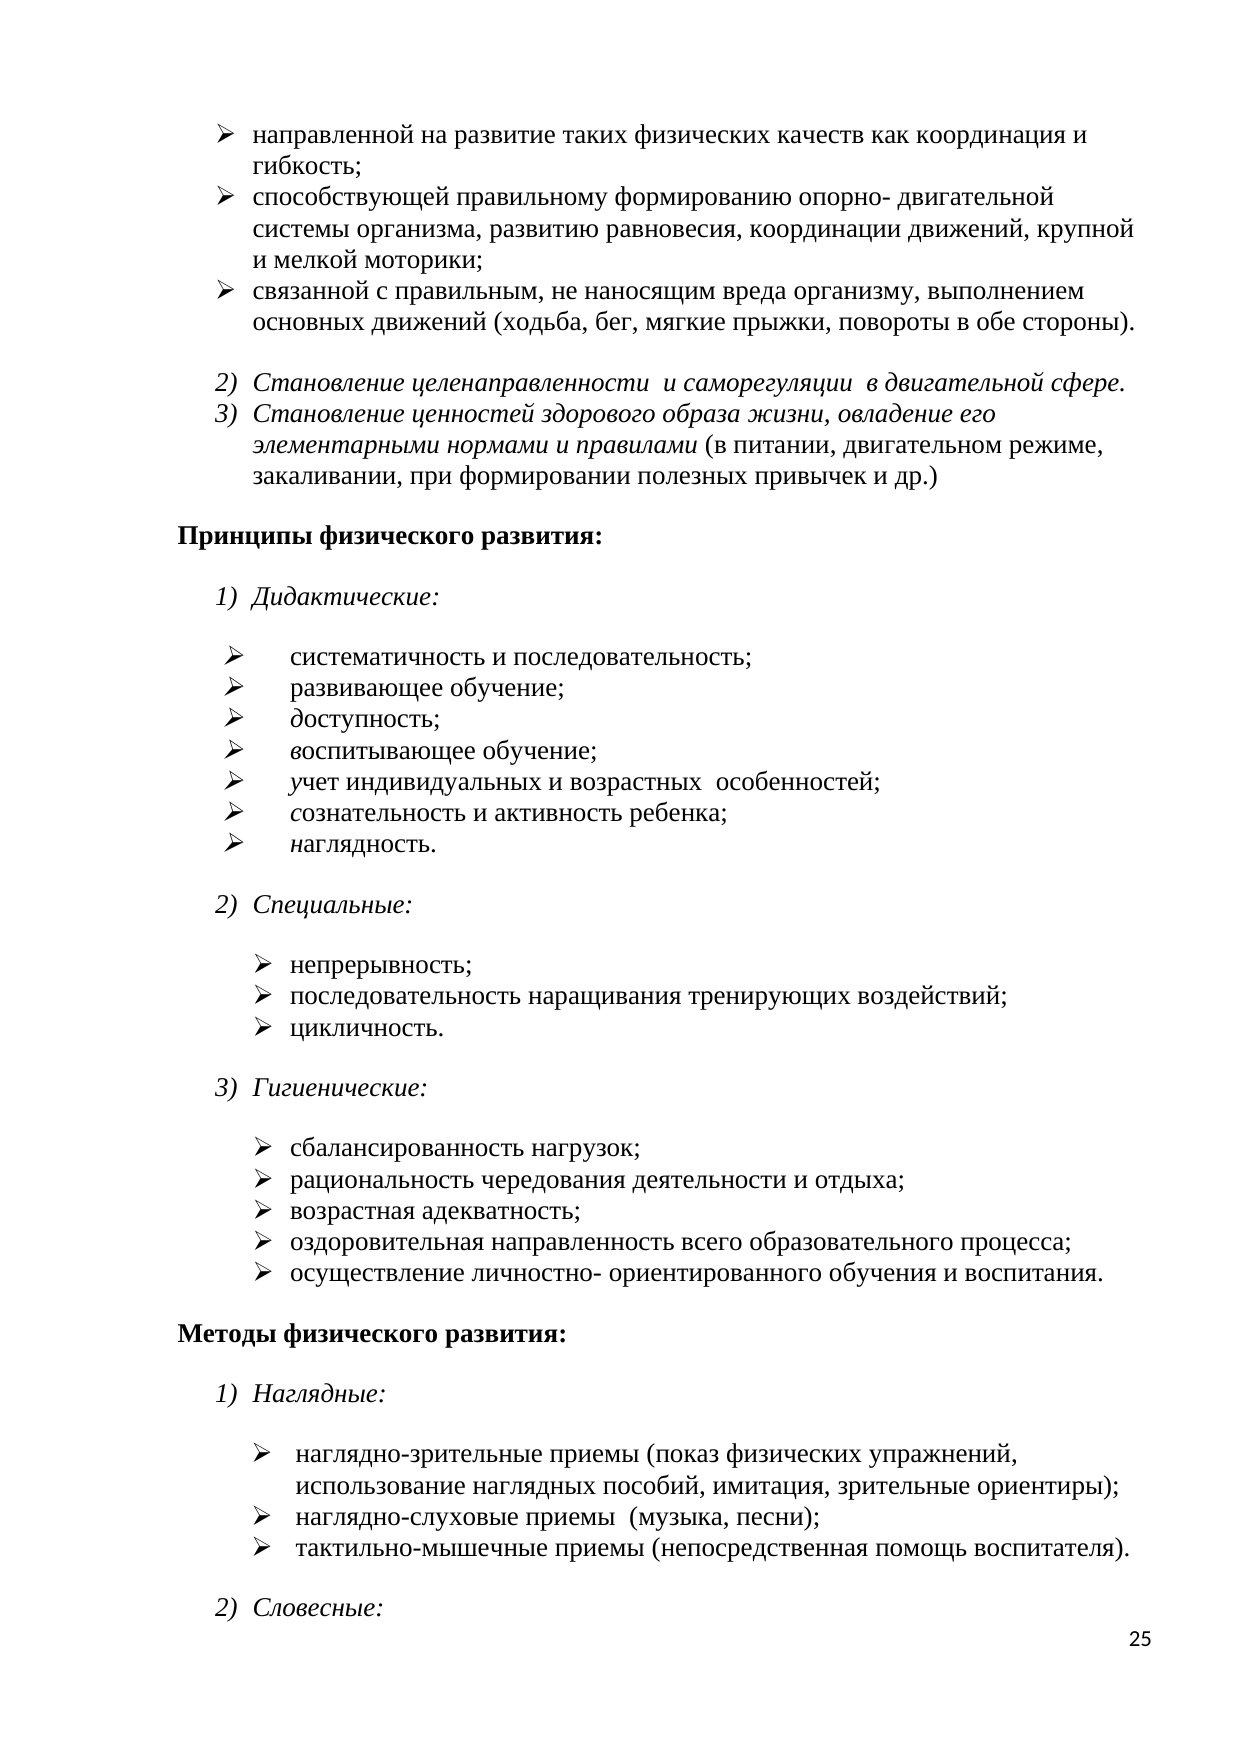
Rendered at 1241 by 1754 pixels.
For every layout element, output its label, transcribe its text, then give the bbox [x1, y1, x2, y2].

list тактильно-мышечные приемы (непосредственная помощь воспитателя). [251, 1531, 1152, 1562]
list непрерывность; [252, 948, 1152, 979]
list способствующей правильному формированию опорно- двигательной системы организма, развитию равновесия, координации движений, крупной и мелкой моторики; [215, 181, 1152, 274]
list направленной на развитие таких физических качеств как координация и гибкость; [215, 118, 1152, 181]
list осуществление личностно- ориентированного обучения и воспитания. [252, 1256, 1152, 1288]
list наглядно-зрительные приемы (показ физических упражнений, использование наглядных пособий, имитация, зрительные ориентиры); [251, 1437, 1152, 1500]
list доступность; [222, 702, 1152, 734]
list сознательность и активность ребенка; [222, 796, 1152, 827]
list Гигиенические: [215, 1071, 1152, 1102]
list учет индивидуальных и возрастных особенностей; [222, 765, 1152, 796]
list последовательность наращивания тренирующих воздействий; [252, 979, 1152, 1011]
list сбалансированность нагрузок; [252, 1131, 1152, 1163]
list Словесные: [215, 1592, 1152, 1623]
list наглядно-слуховые приемы (музыка, песни); [251, 1500, 1152, 1531]
list рациональность чередования деятельности и отдыха; [252, 1163, 1152, 1194]
list воспитывающее обучение; [222, 734, 1152, 765]
list развивающее обучение; [222, 671, 1152, 702]
list связанной с правильным, не наносящим вреда организму, выполнением основных движений (ходьба, бег, мягкие прыжки, повороты в обе стороны). [215, 274, 1152, 336]
list возрастная адекватность; [252, 1194, 1152, 1225]
list Становление целенаправленности и саморегуляции в двигательной сфере. [215, 366, 1152, 397]
list систематичность и последовательность; [222, 640, 1152, 671]
list Дидактические: [215, 580, 1152, 611]
list Наглядные: [215, 1377, 1152, 1408]
text Принципы физического развития: [177, 519, 1152, 551]
list цикличность. [252, 1011, 1152, 1042]
list наглядность. [222, 827, 1152, 859]
list оздоровительная направленность всего образовательного процесса; [252, 1225, 1152, 1256]
list Специальные: [215, 888, 1152, 919]
text Методы физического развития: [177, 1317, 1152, 1348]
list Становление ценностей здорового образа жизни, овладение его элементарными нормами и правилами (в питании, двигательном режиме, закаливании, при формировании полезных привычек и др.) [215, 397, 1152, 490]
